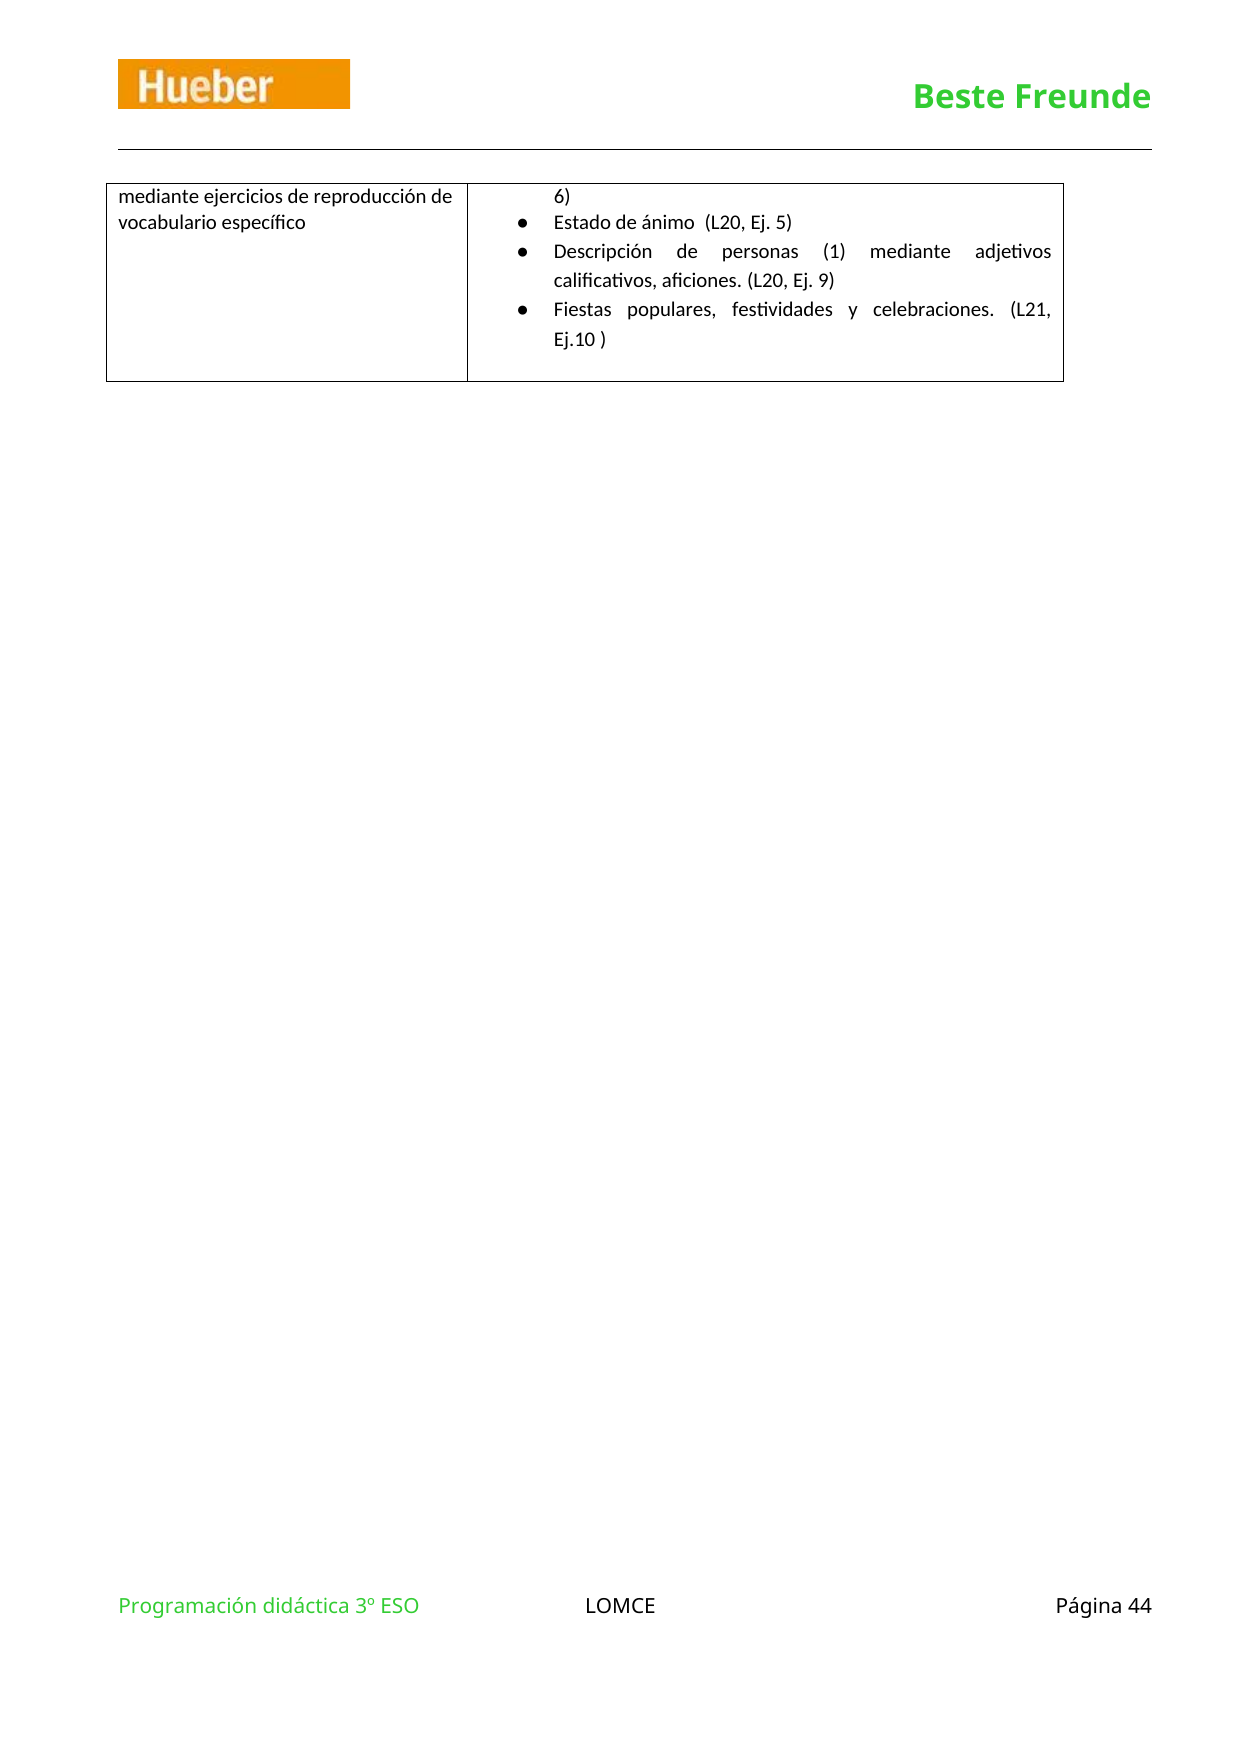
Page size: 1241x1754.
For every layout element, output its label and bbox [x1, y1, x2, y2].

table_cell [107, 184, 467, 381]
table_cell [468, 184, 1063, 381]
picture [118, 59, 351, 109]
